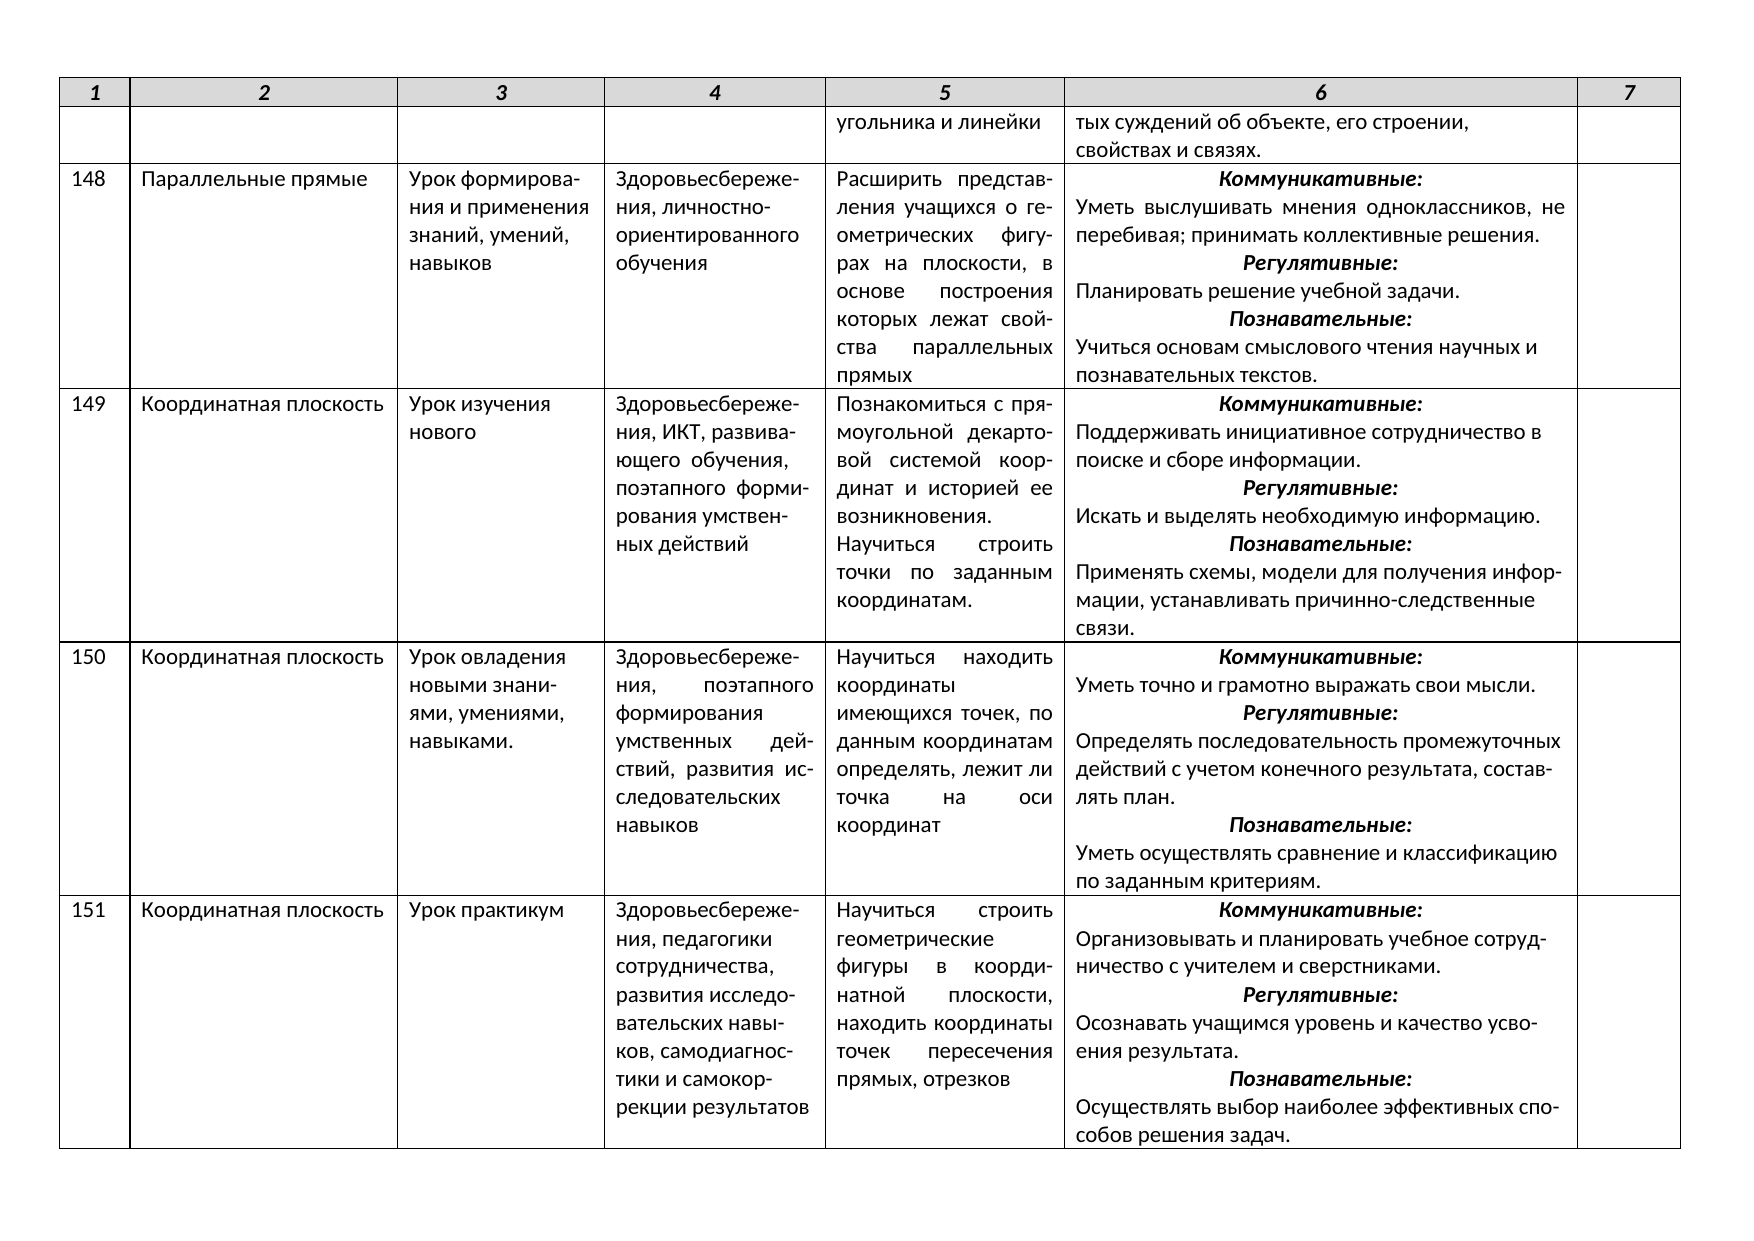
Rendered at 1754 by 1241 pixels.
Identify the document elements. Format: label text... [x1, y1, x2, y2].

table_cell Урок овладения новыми знани-ями, умениями, навыками. [398, 643, 604, 894]
table_cell [60, 107, 129, 163]
table_cell Коммуникативные: Уметь точно и грамотно выражать свои мысли. Регулятивные: Определять последовательность промежуточных действий с учетом конечного результата, состав-лять план. Познавательные: Уметь осуществлять сравнение и классификацию по заданным критериям. [1065, 643, 1577, 894]
table_cell [1578, 389, 1680, 641]
table_cell [131, 107, 397, 163]
table_cell Координатная плоскость [131, 896, 397, 1148]
table_cell Здоровьесбереже-ния, ИКТ, развива-ющего обучения, поэтапного форми-рования умствен-ных действий [605, 389, 825, 641]
table_cell 6 [1065, 78, 1577, 106]
table_cell [605, 107, 825, 163]
table_cell Координатная плоскость [131, 389, 397, 641]
table_cell 3 [398, 78, 604, 106]
table_cell 151 [60, 896, 129, 1148]
table_cell [1578, 164, 1680, 388]
table_cell Научиться находить координаты имеющихся точек, по данным координатам определять, лежит ли точка на оси координат [826, 643, 1064, 894]
table_cell Здоровьесбереже-ния, личностно- ориентированного обучения [605, 164, 825, 388]
table_cell 5 [826, 78, 1064, 106]
table_cell Координатная плоскость [131, 643, 397, 894]
table_cell 1 [60, 78, 129, 106]
table_cell угольника и линейки [826, 107, 1064, 163]
table_cell 148 [60, 164, 129, 388]
table_cell Познакомиться с пря-моугольной декарто-вой системой коор-динат и историей ее возникновения. Научиться строить точки по заданным координатам. [826, 389, 1064, 641]
table_cell Урок практикум [398, 896, 604, 1148]
table_cell Урок изучения нового [398, 389, 604, 641]
table_cell [398, 107, 604, 163]
table_cell Параллельные прямые [131, 164, 397, 388]
table_cell Здоровьесбереже-ния, поэтапного формирования умственных дей-ствий, развития ис-следовательских навыков [605, 643, 825, 894]
table_cell [1578, 896, 1680, 1148]
table_cell 150 [60, 643, 129, 894]
table_cell Коммуникативные: Организовывать и планировать учебное сотруд-ничество с учителем и сверстниками. Регулятивные: Осознавать учащимся уровень и качество усво-ения результата. Познавательные: Осуществлять выбор наиболее эффективных спо-собов решения задач. [1065, 896, 1577, 1148]
table_cell Коммуникативные: Уметь выслушивать мнения одноклассников, не перебивая; принимать коллективные решения. Регулятивные: Планировать решение учебной задачи. Познавательные: Учиться основам смыслового чтения научных и познавательных текстов. [1065, 164, 1577, 388]
table_cell 7 [1578, 78, 1680, 106]
table_cell тых суждений об объекте, его строении, свойствах и связях. [1065, 107, 1577, 163]
table_cell Расширить представ-ления учащихся о ге-ометрических фигу-рах на плоскости, в основе построения которых лежат свой-ства параллельных прямых [826, 164, 1064, 388]
table_cell Здоровьесбереже-ния, педагогики сотрудничества, развития исследо-вательских навы-ков, самодиагнос-тики и самокор-рекции результатов [605, 896, 825, 1148]
table_cell 4 [605, 78, 825, 106]
table_cell Научиться строить геометрические фигуры в коорди-натной плоскости, находить координаты точек пересечения прямых, отрезков [826, 896, 1064, 1148]
table_cell 2 [131, 78, 397, 106]
table_cell Коммуникативные: Поддерживать инициативное сотрудничество в поиске и сборе информации. Регулятивные: Искать и выделять необходимую информацию. Познавательные: Применять схемы, модели для получения инфор-мации, устанавливать причинно-следственные связи. [1065, 389, 1577, 641]
table_cell Урок формирова-ния и применения знаний, умений, навыков [398, 164, 604, 388]
table_cell [1578, 643, 1680, 894]
table_cell [1578, 107, 1680, 163]
table_cell 149 [60, 389, 129, 641]
